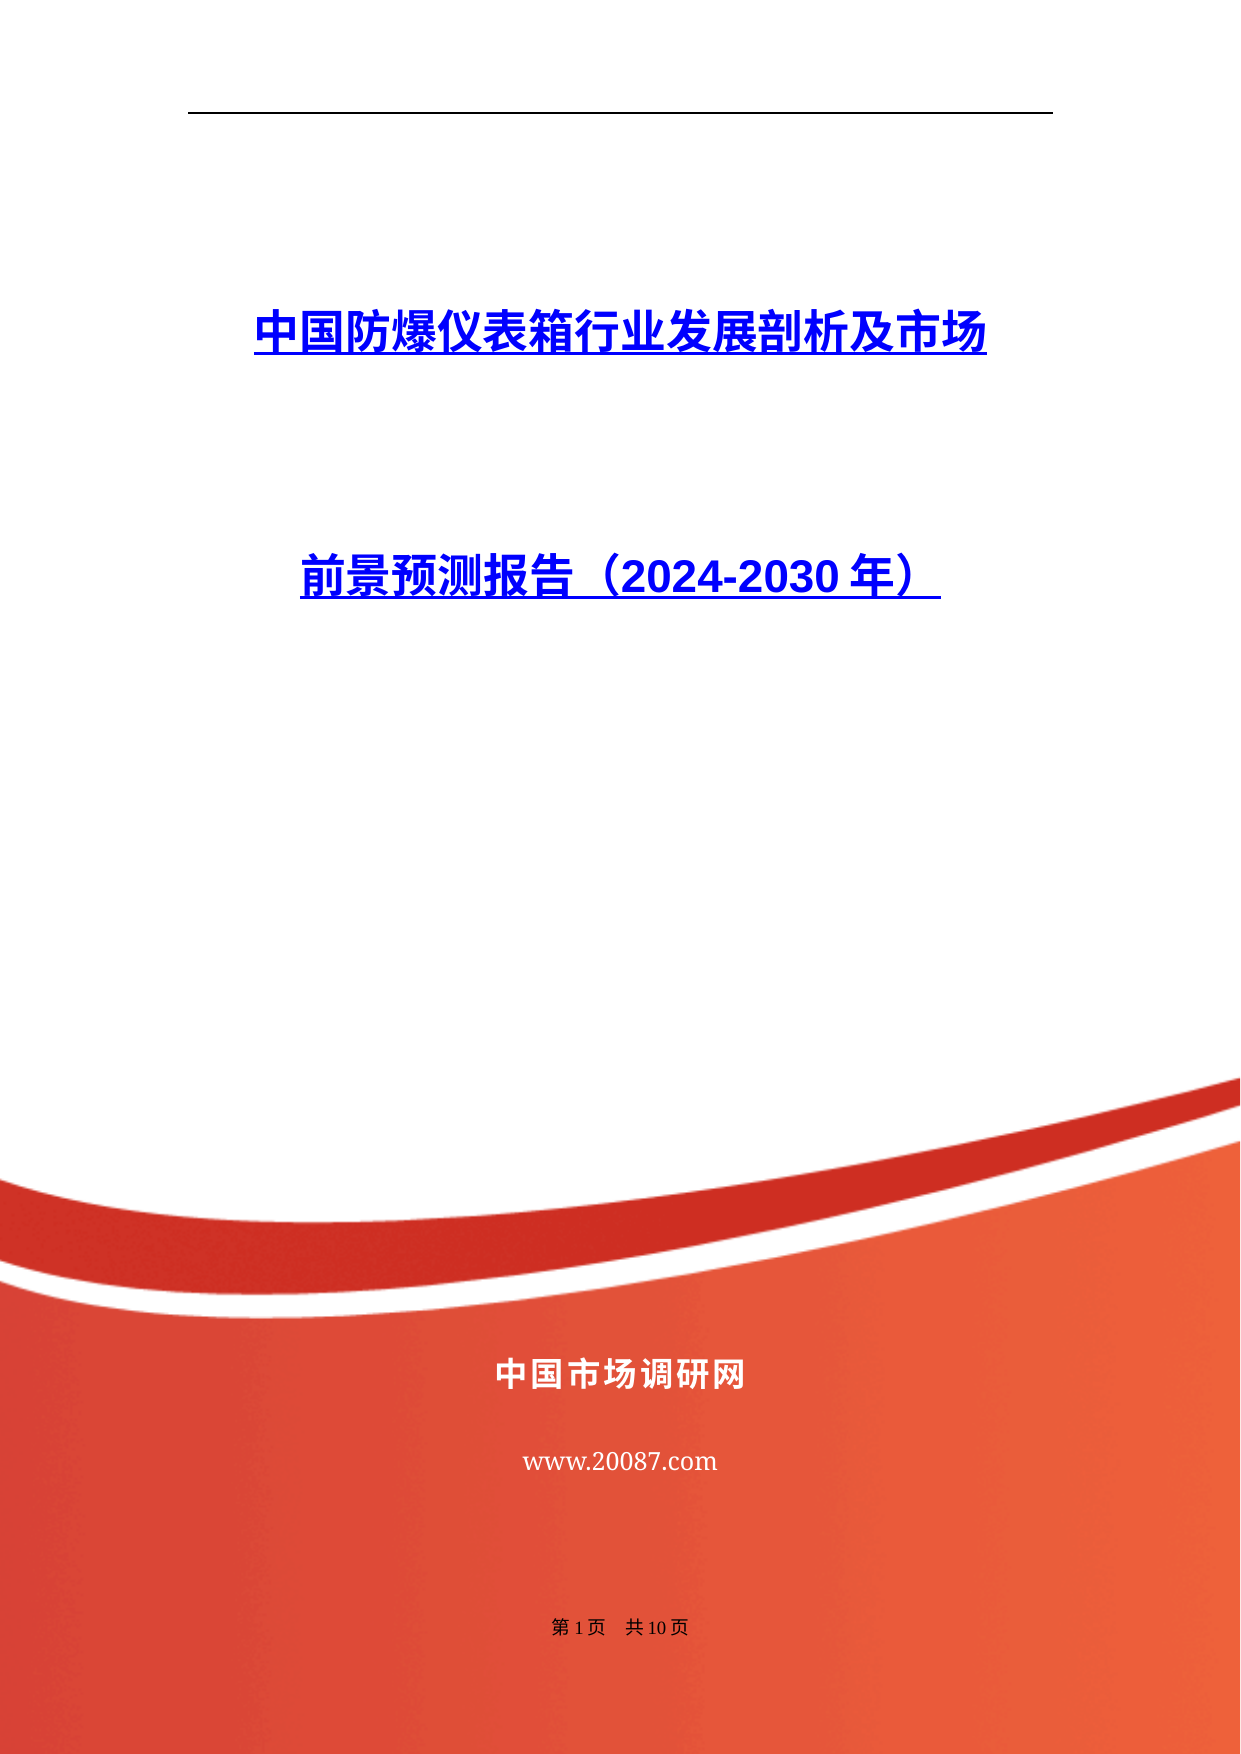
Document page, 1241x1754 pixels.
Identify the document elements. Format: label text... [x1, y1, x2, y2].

table_header 中国防爆仪表箱行业发展剖析及市场前景预测报告（2024-2030年） [188, 207, 1053, 773]
subtitle 中国市场调研网 [187, 1339, 1053, 1404]
picture [0, 1006, 1241, 1754]
text www.20087.com [187, 1428, 1053, 1493]
